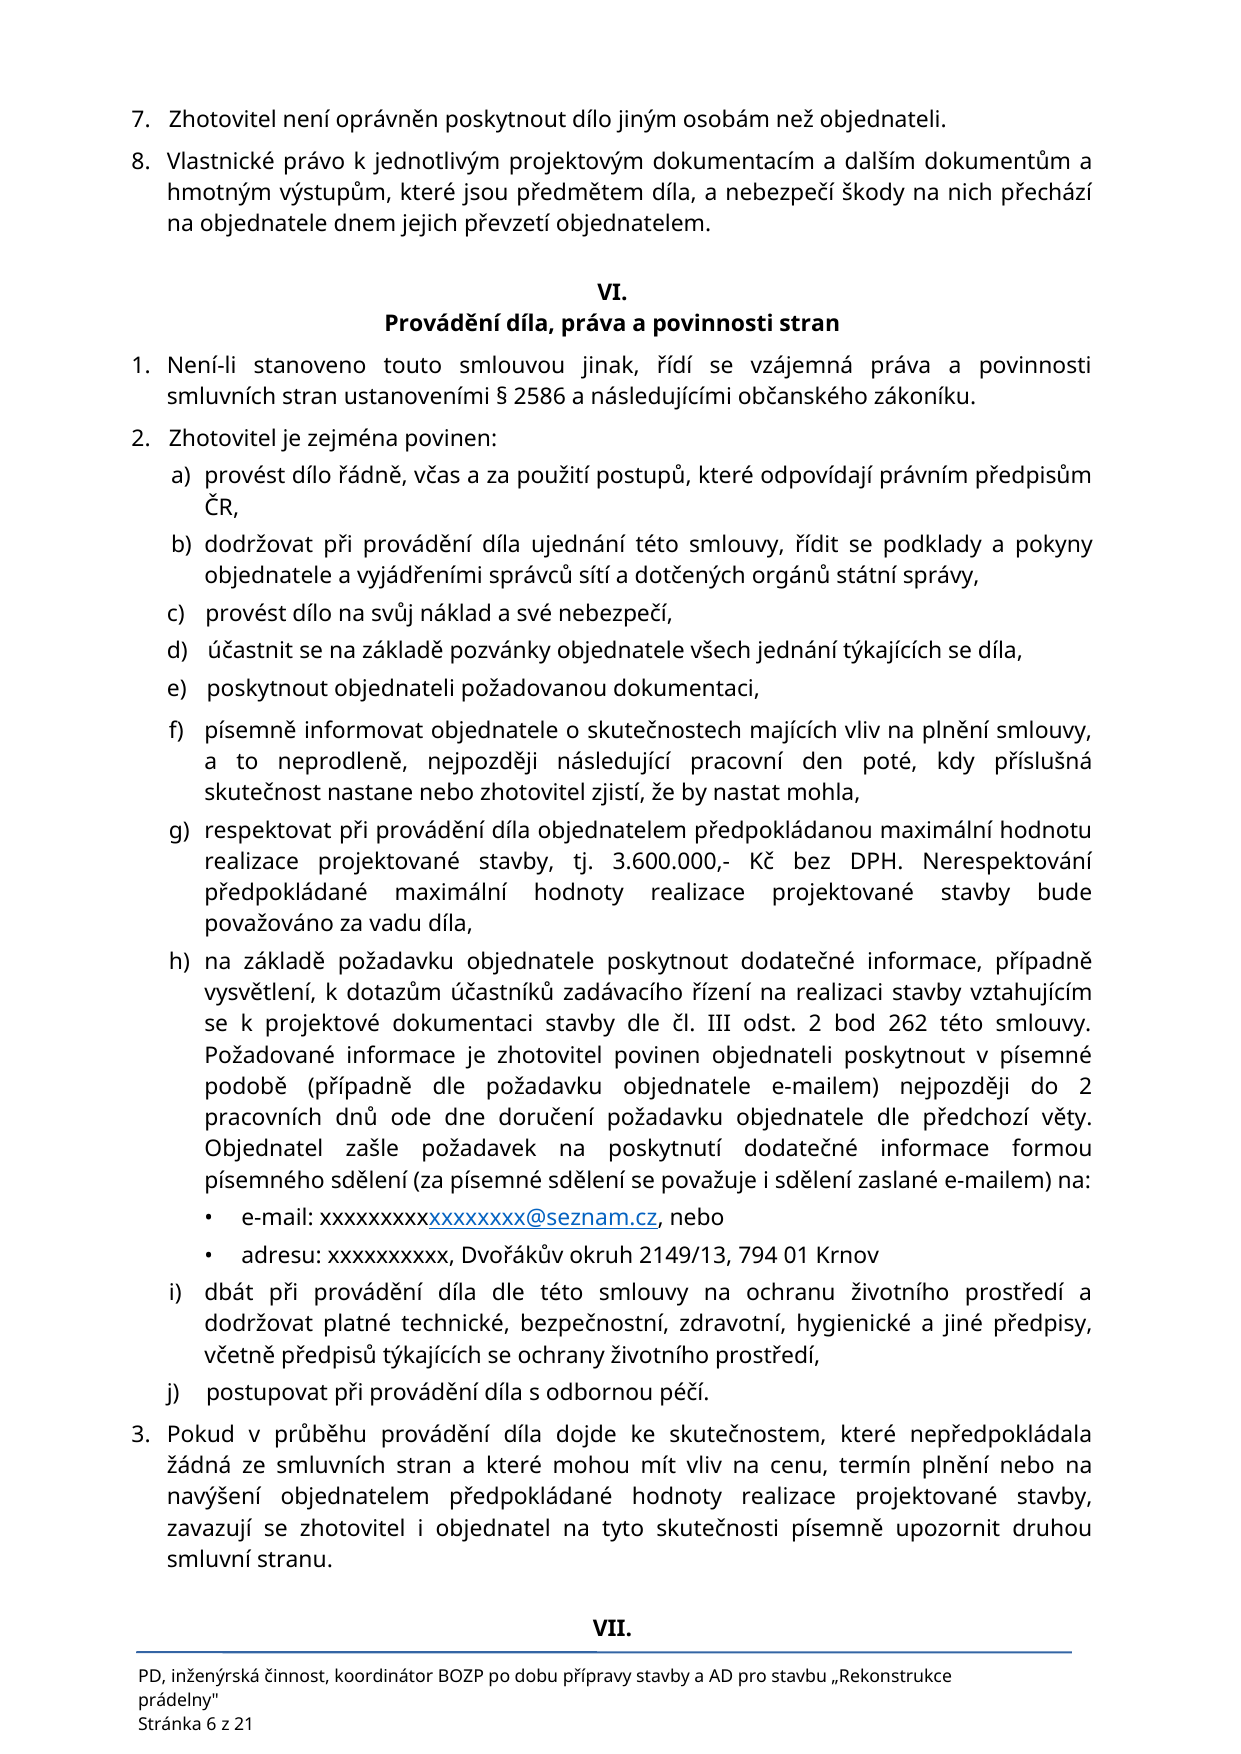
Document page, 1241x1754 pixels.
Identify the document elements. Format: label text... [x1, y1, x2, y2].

list poskytnout objednateli požadovanou dokumentaci, [131, 672, 1093, 703]
list Není-li stanoveno touto smlouvou jinak, řídí se vzájemná práva a povinnosti smluvních stran ustanoveními § 2586 a následujícími občanského zákoníku. [131, 349, 1093, 411]
list postupovat při provádění díla s odbornou péčí. [131, 1376, 1093, 1407]
list provést dílo řádně, včas a za použití postupů, které odpovídají právním předpisům ČR, [171, 459, 1093, 522]
list písemně informovat objednatele o skutečnostech majících vliv na plnění smlouvy, a to neprodleně, nejpozději následující pracovní den poté, kdy příslušná skutečnost nastane nebo zhotovitel zjistí, že by nastat mohla, [169, 713, 1093, 807]
text VI. [131, 276, 1093, 307]
list dodržovat při provádění díla ujednání této smlouvy, řídit se podklady a pokyny objednatele a vyjádřeními správců sítí a dotčených orgánů státní správy, [171, 528, 1093, 591]
list Vlastnické právo k jednotlivým projektovým dokumentacím a dalším dokumentům a hmotným výstupům, které jsou předmětem díla, a nebezpečí škody na nich přechází na objednatele dnem jejich převzetí objednatelem. [131, 145, 1093, 238]
list Pokud v průběhu provádění díla dojde ke skutečnostem, které nepředpokládala žádná ze smluvních stran a které mohou mít vliv na cenu, termín plnění nebo na navýšení objednatelem předpokládané hodnoty realizace projektované stavby, zavazují se zhotovitel i objednatel na tyto skutečnosti písemně upozornit druhou smluvní stranu. [131, 1418, 1093, 1574]
text Provádění díla, práva a povinnosti stran [131, 307, 1093, 338]
list adresu: xxxxxxxxxx, Dvořákův okruh 2149/13, 794 01 Krnov [131, 1238, 1093, 1270]
list e-mail: xxxxxxxxxxxxxxxxx@seznam.cz, nebo [131, 1201, 1093, 1232]
text VII. [131, 1611, 1093, 1643]
list účastnit se na základě pozvánky objednatele všech jednání týkajících se díla, [131, 634, 1093, 666]
list provést dílo na svůj náklad a své nebezpečí, [131, 597, 1093, 628]
list dbát při provádění díla dle této smlouvy na ochranu životního prostředí a dodržovat platné technické, bezpečnostní, zdravotní, hygienické a jiné předpisy, včetně předpisů týkajících se ochrany životního prostředí, [169, 1276, 1093, 1370]
list na základě požadavku objednatele poskytnout dodatečné informace, případně vysvětlení, k dotazům účastníků zadávacího řízení na realizaci stavby vztahujícím se k projektové dokumentaci stavby dle čl. III odst. 2 bod 262 této smlouvy. Požadované informace je zhotovitel povinen objednateli poskytnout v písemné podobě (případně dle požadavku objednatele e-mailem) nejpozději do 2 pracovních dnů ode dne doručení požadavku objednatele dle předchozí věty. Objednatel zašle požadavek na poskytnutí dodatečné informace formou písemného sdělení (za písemné sdělení se považuje i sdělení zaslané e-mailem) na: [169, 945, 1093, 1195]
list Zhotovitel není oprávněn poskytnout dílo jiným osobám než objednateli. [131, 103, 1093, 134]
list respektovat při provádění díla objednatelem předpokládanou maximální hodnotu realizace projektované stavby, tj. 3.600.000,- Kč bez DPH. Nerespektování předpokládané maximální hodnoty realizace projektované stavby bude považováno za vadu díla, [169, 813, 1093, 938]
list Zhotovitel je zejména povinen: [131, 422, 1093, 453]
